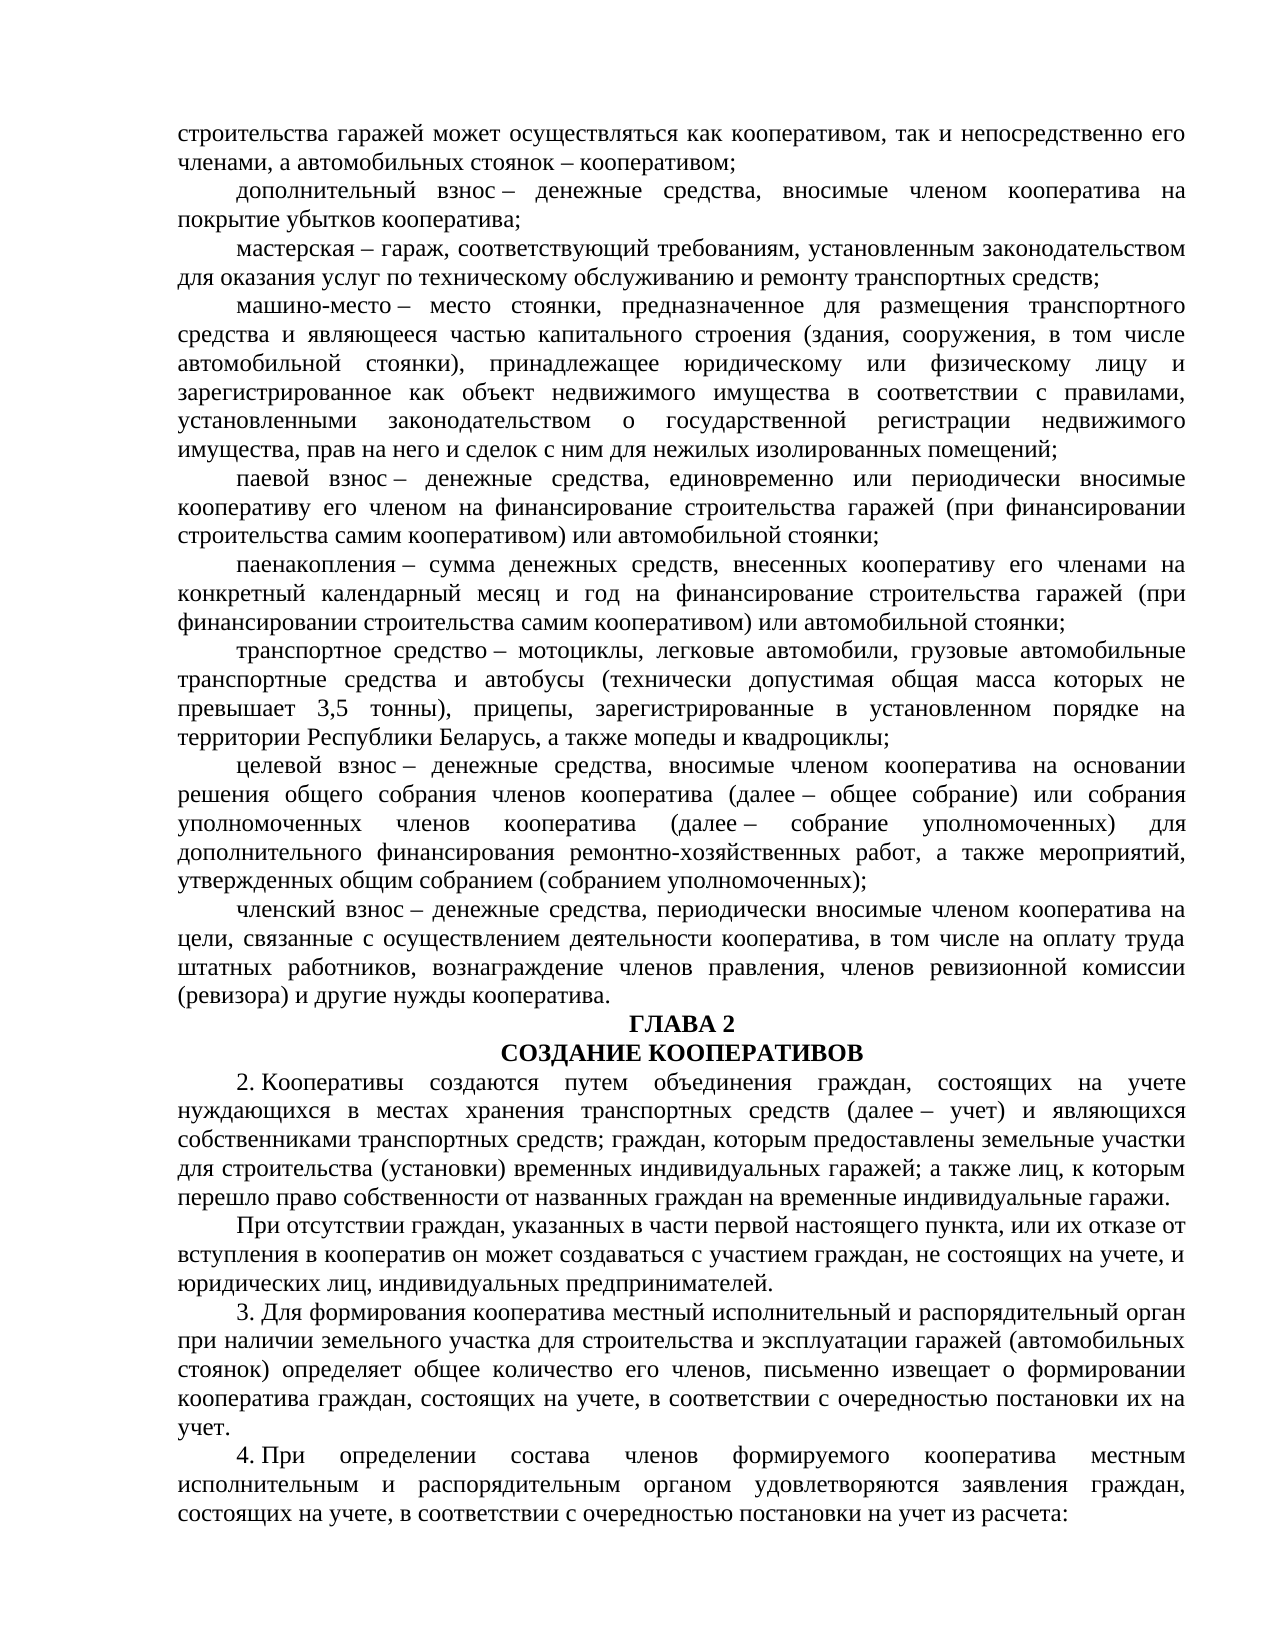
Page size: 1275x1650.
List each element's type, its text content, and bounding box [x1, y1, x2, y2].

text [177, 118, 1186, 176]
text паевой взнос – денежные средства, единовременно или периодически вносимые кооперативу его членом на финансирование строительства гаражей (при финансировании строительства самим кооперативом) или автомобильной стоянки; [177, 463, 1186, 549]
text ГЛАВА 2 СОЗДАНИЕ КООПЕРАТИВОВ [177, 1009, 1186, 1067]
text 2. Кооперативы создаются путем объединения граждан, состоящих на учете нуждающихся в местах хранения транспортных средств (далее – учет) и являющихся собственниками транспортных средств; граждан, которым предоставлены земельные участки для строительства (установки) временных индивидуальных гаражей; а также лиц, к которым перешло право собственности от названных граждан на временные индивидуальные гаражи. [177, 1067, 1186, 1211]
text 3. Для формирования кооператива местный исполнительный и распорядительный орган при наличии земельного участка для строительства и эксплуатации гаражей (автомобильных стоянок) определяет общее количество его членов, письменно извещает о формировании кооператива граждан, состоящих на учете, в соответствии с очередностью постановки их на учет. [177, 1297, 1186, 1441]
text машино-место – место стоянки, предназначенное для размещения транспортного средства и являющееся частью капитального строения (здания, сооружения, в том числе автомобильной стоянки), принадлежащее юридическому или физическому лицу и зарегистрированное как объект недвижимого имущества в соответствии с правилами, установленными законодательством о государственной регистрации недвижимого имущества, прав на него и сделок с ним для нежилых изолированных помещений; [177, 291, 1186, 463]
text паенакопления – сумма денежных средств, внесенных кооперативу его членами на конкретный календарный месяц и год на финансирование строительства гаражей (при финансировании строительства самим кооперативом) или автомобильной стоянки; [177, 549, 1186, 636]
text мастерская – гараж, соответствующий требованиям, установленным законодательством для оказания услуг по техническому обслуживанию и ремонту транспортных средств; [177, 233, 1186, 291]
text транспортное средство – мотоциклы, легковые автомобили, грузовые автомобильные транспортные средства и автобусы (технически допустимая общая масса которых не превышает 3,5 тонны), прицепы, зарегистрированные в установленном порядке на территории Республики Беларусь, а также мопеды и квадроциклы; [177, 636, 1186, 751]
text дополнительный взнос – денежные средства, вносимые членом кооператива на покрытие убытков кооператива; [177, 176, 1186, 233]
text целевой взнос – денежные средства, вносимые членом кооператива на основании решения общего собрания членов кооператива (далее – общее собрание) или собрания уполномоченных членов кооператива (далее – собрание уполномоченных) для дополнительного финансирования ремонтно-хозяйственных работ, а также мероприятий, утвержденных общим собранием (собранием уполномоченных); [177, 751, 1186, 894]
text членский взнос – денежные средства, периодически вносимые членом кооператива на цели, связанные с осуществлением деятельности кооператива, в том числе на оплату труда штатных работников, вознаграждение членов правления, членов ревизионной комиссии (ревизора) и другие нужды кооператива. [177, 894, 1186, 1009]
text 4. При определении состава членов формируемого кооператива местным исполнительным и распорядительным органом удовлетворяются заявления граждан, состоящих на учете, в соответствии с очередностью постановки на учет из расчета: [177, 1441, 1186, 1527]
text При отсутствии граждан, указанных в части первой настоящего пункта, или их отказе от вступления в кооператив он может создаваться с участием граждан, не состоящих на учете, и юридических лиц, индивидуальных предпринимателей. [177, 1211, 1186, 1297]
